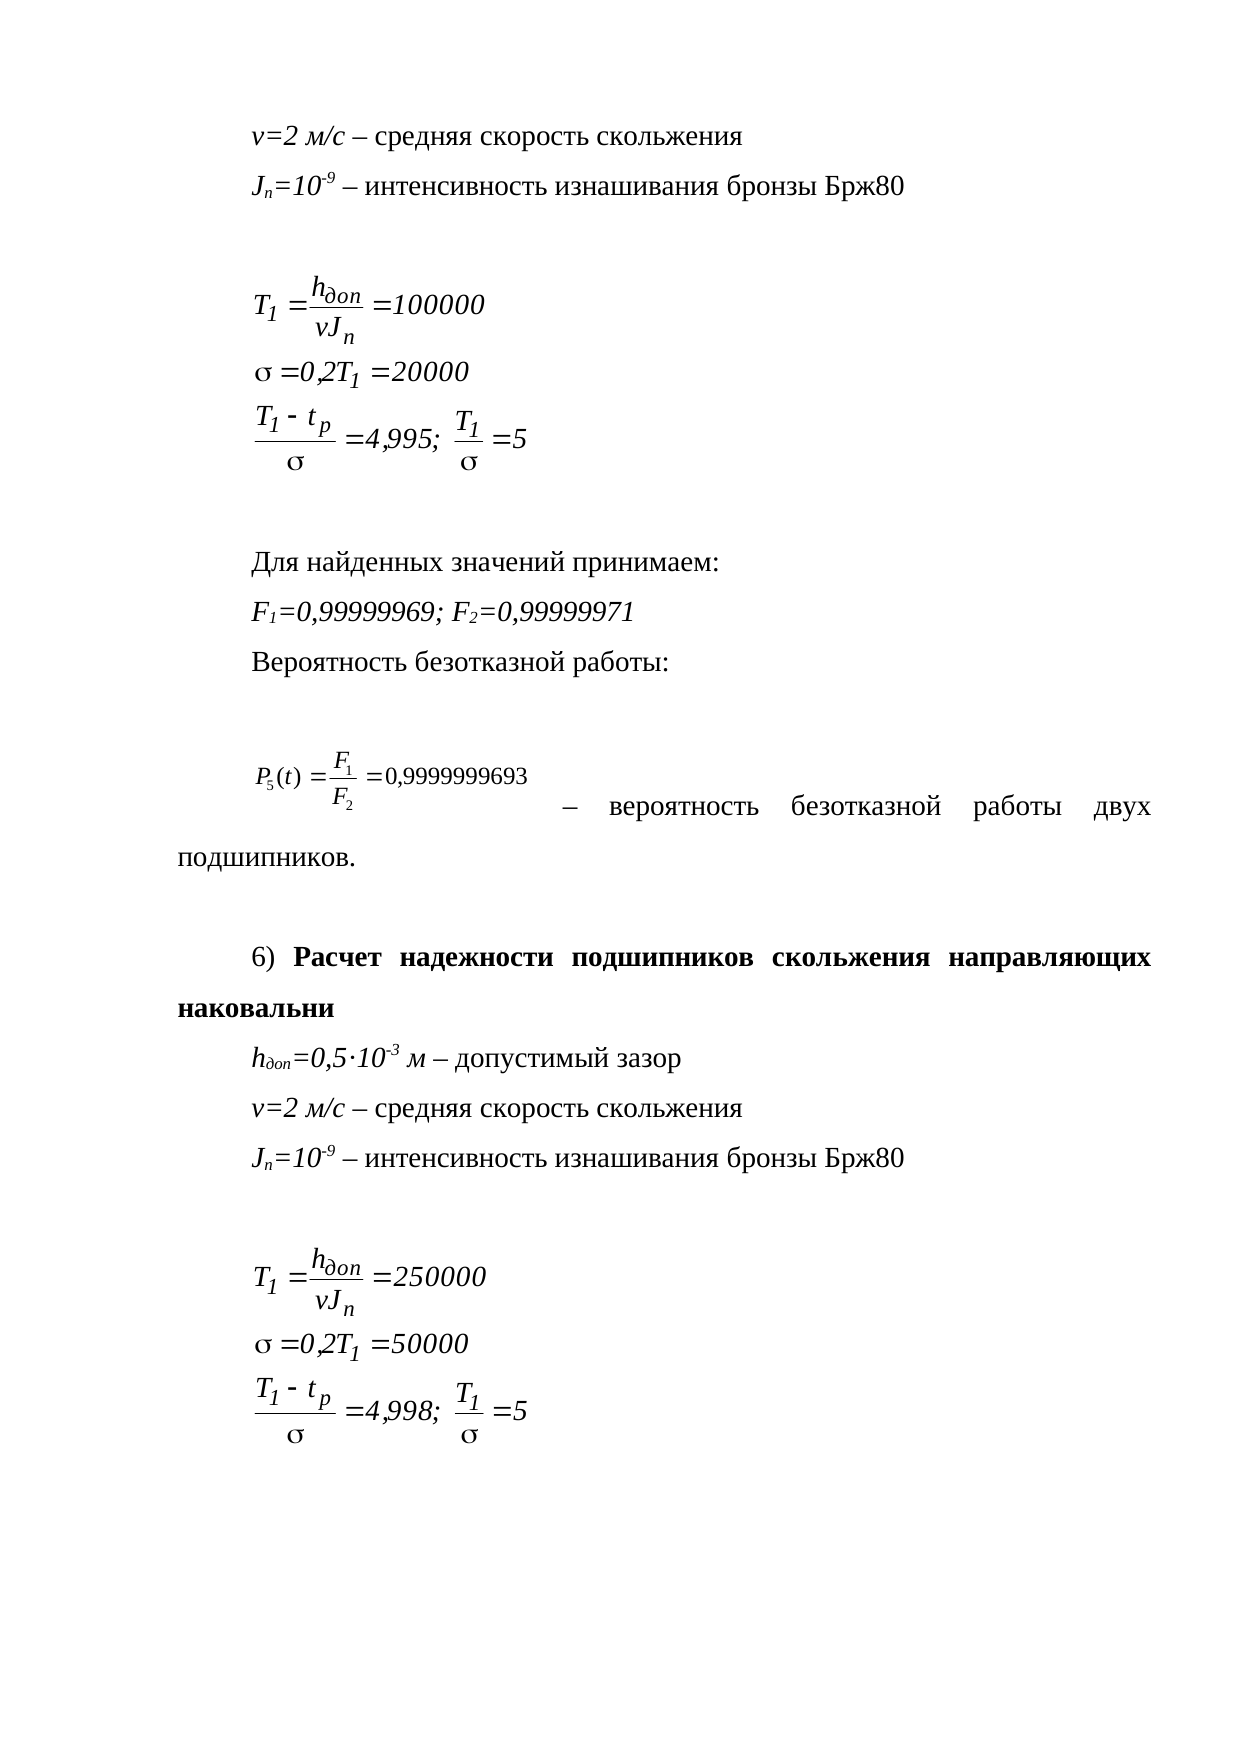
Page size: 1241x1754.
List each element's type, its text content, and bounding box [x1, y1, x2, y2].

text F1=0,99999969; F2=0,99999971 [177, 594, 1152, 628]
text hдоп=0,5·10- – допустимый зазор [177, 1040, 1152, 1074]
text – вероятность безотказной работы двух подшипников. [177, 745, 1152, 872]
text Jn=10-9 – интенсивность изнашивания бронзы Брж80 [177, 168, 1152, 202]
text 6) Расчет надежности подшипников скольжения направляющих наковальни [177, 939, 1152, 1023]
text Jn=10-9 – интенсивность изнашивания бронзы Брж80 [177, 1141, 1152, 1174]
text Для найденных значений принимаем: [177, 544, 1152, 578]
text v=2 м/с – средняя скорость скольжения [177, 118, 1152, 152]
text v=2 м/с – средняя скорость скольжения [177, 1091, 1152, 1124]
text Вероятность безотказной работы: [177, 645, 1152, 678]
